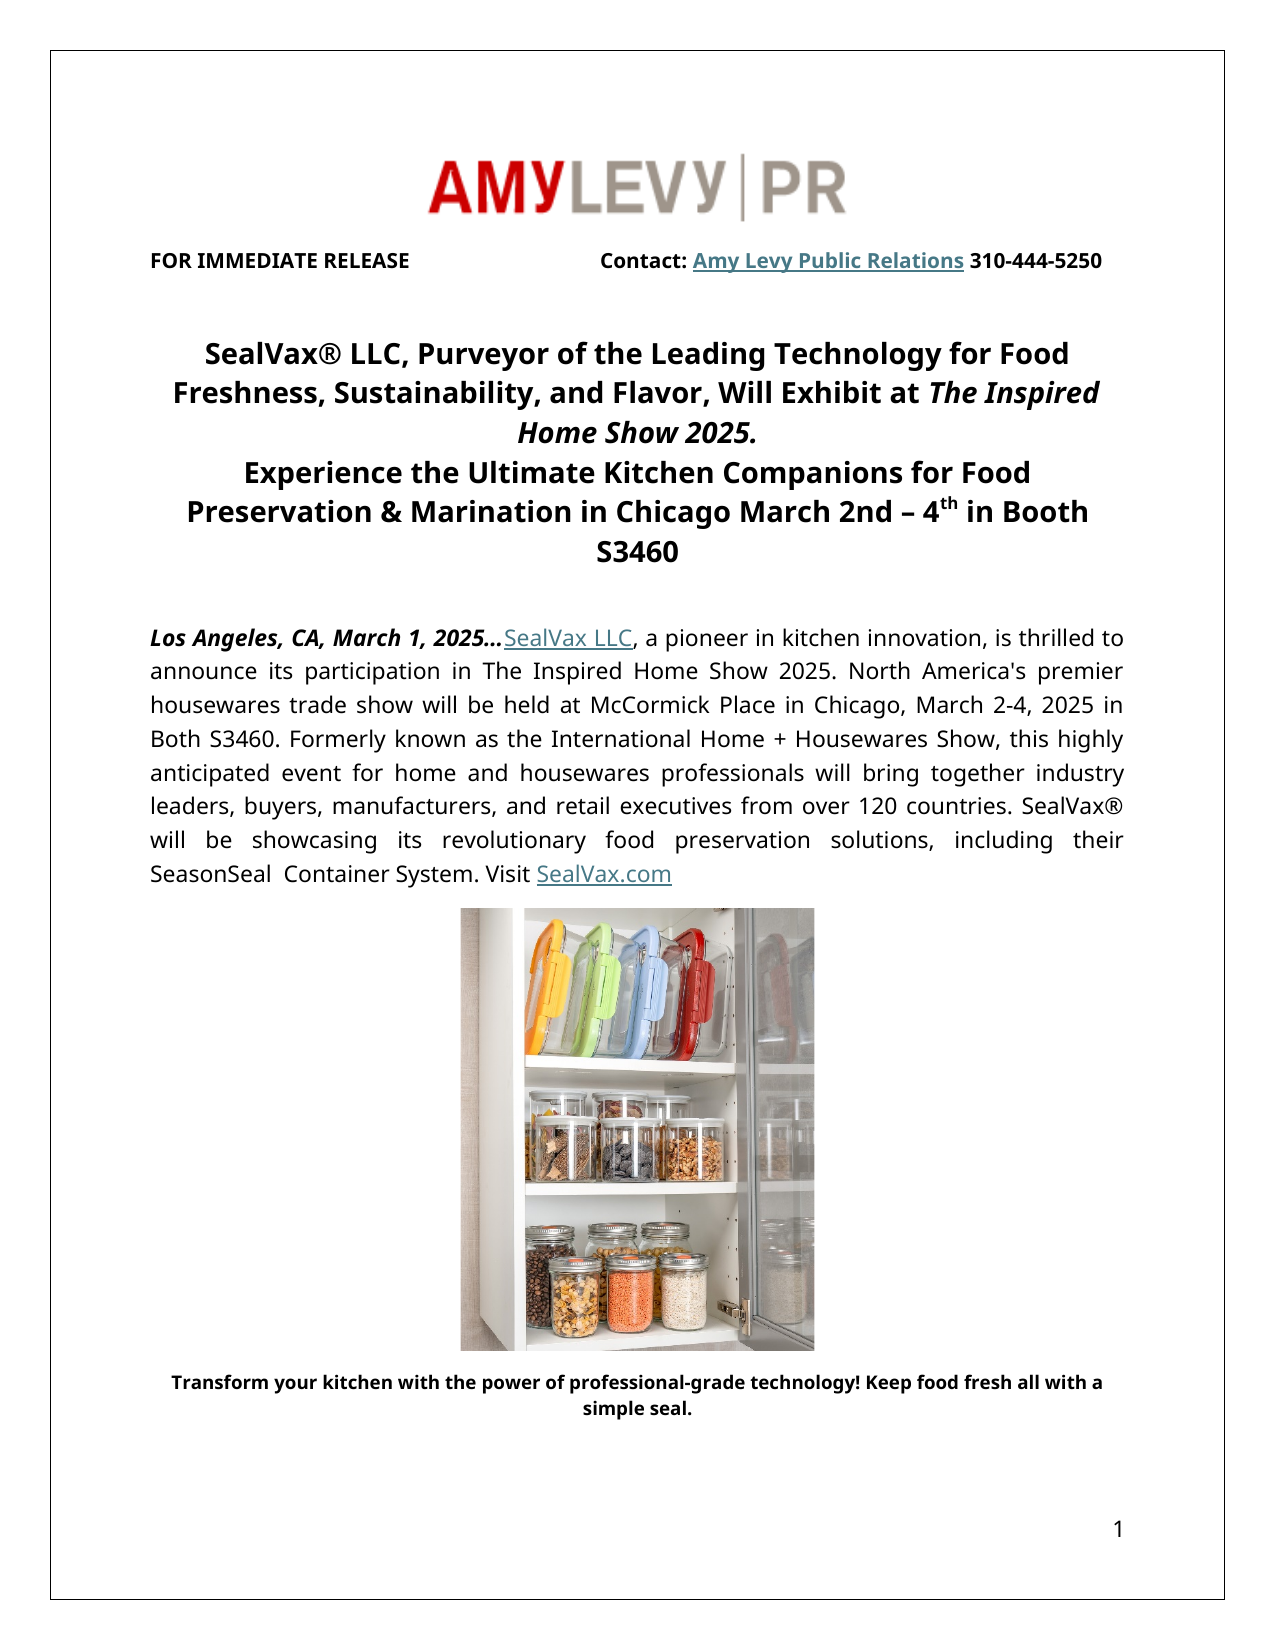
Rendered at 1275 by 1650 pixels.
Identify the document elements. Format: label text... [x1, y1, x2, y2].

text Transform your kitchen with the power of professional-grade technology! Keep food fresh all with a simple seal. [150, 1369, 1125, 1421]
text SealVax® LLC, Purveyor of the Leading Technology for Food Freshness, Sustainability, and Flavor, Will Exhibit at The Inspired Home Show 2025. [150, 333, 1125, 452]
text FOR IMMEDIATE RELEASE Contact: Amy Levy Public Relations 310-444-5250 [150, 246, 1125, 274]
text Experience the Ultimate Kitchen Companions for Food Preservation & Marination in Chicago March 2nd – 4th in Booth S3460 [150, 452, 1125, 571]
picture [425, 150, 850, 227]
text Los Angeles, CA, March 1, 2025…SealVax LLC, a pioneer in kitchen innovation, is thrilled to announce its participation in The Inspired Home Show 2025. North America's premier housewares trade show will be held at McCormick Place in Chicago, March 2-4, 2025 in Both S3460. Formerly known as the International Home + Housewares Show, this highly anticipated event for home and housewares professionals will bring together industry leaders, buyers, manufacturers, and retail executives from over 120 countries. SealVax® will be showcasing its revolutionary food preservation solutions, including their SeasonSeal Container System. Visit SealVax.com [150, 622, 1125, 889]
picture [460, 908, 815, 1351]
